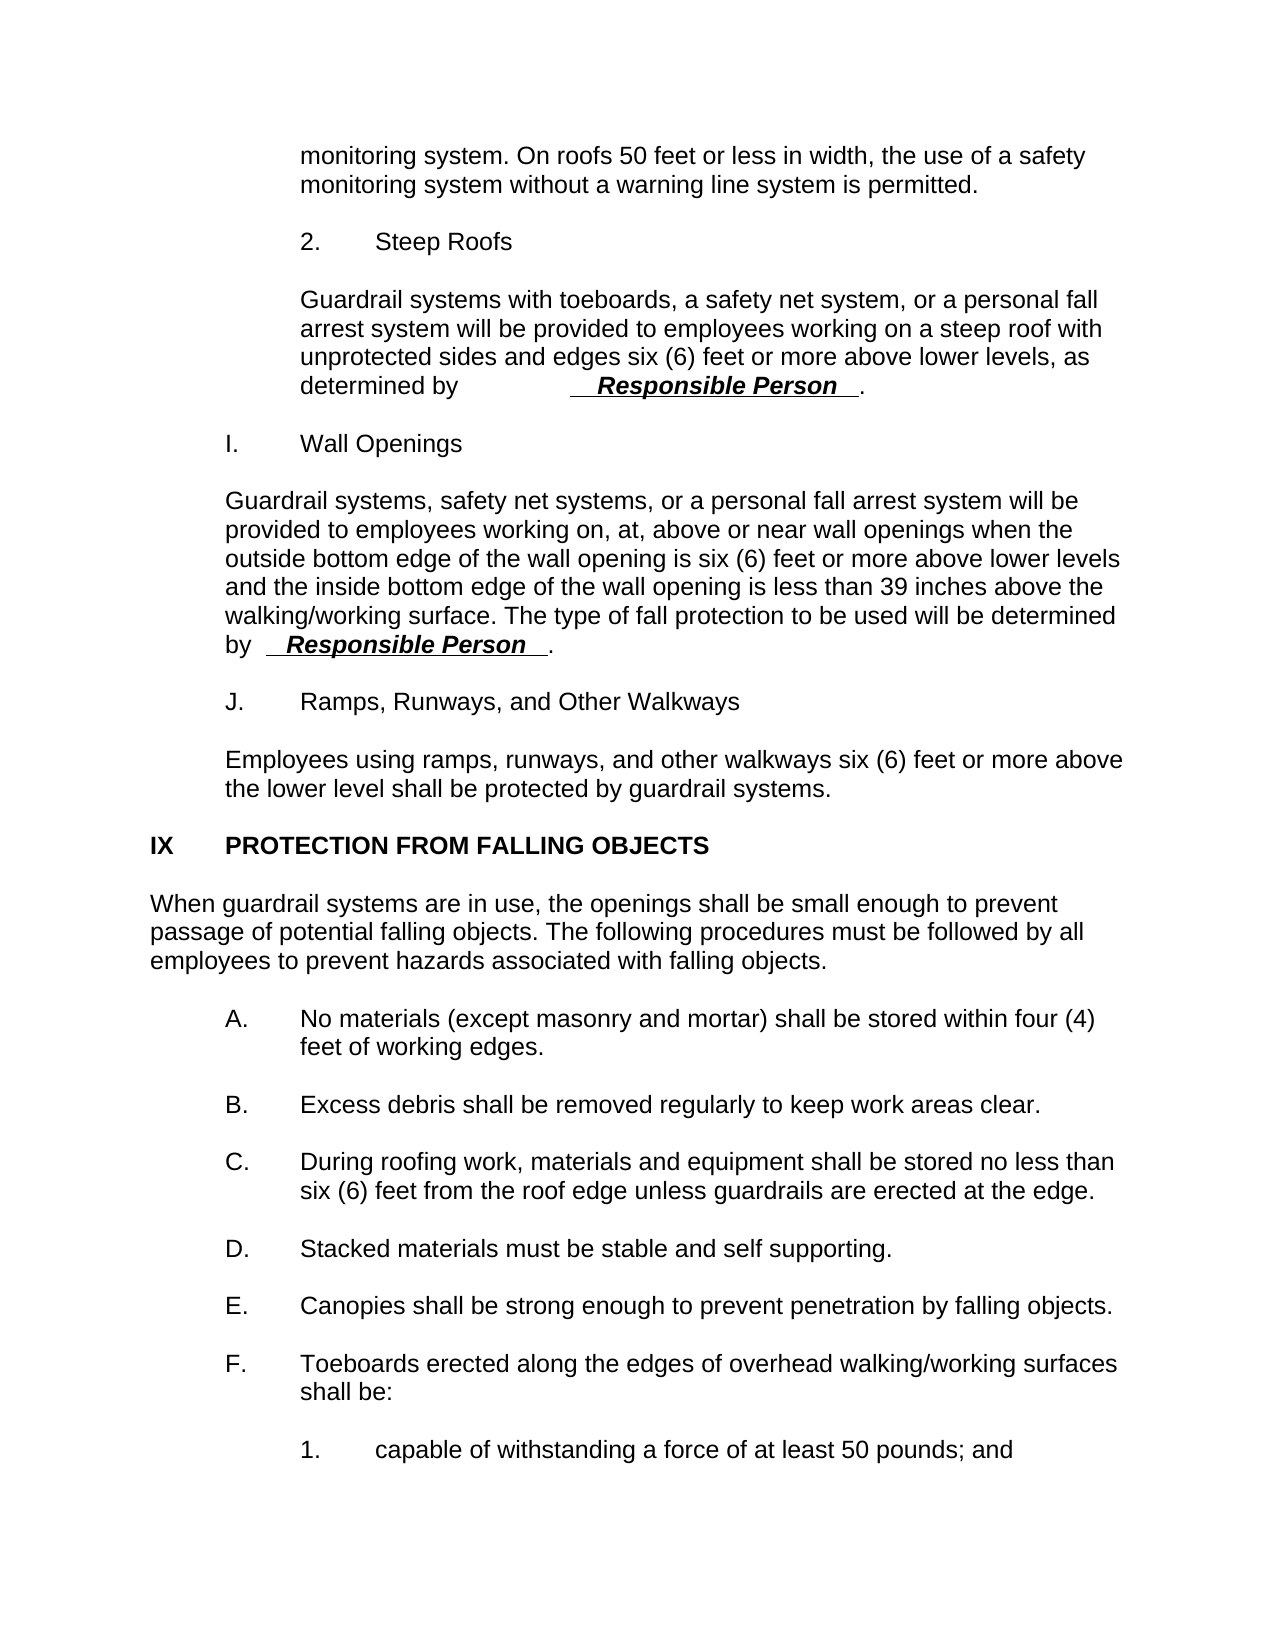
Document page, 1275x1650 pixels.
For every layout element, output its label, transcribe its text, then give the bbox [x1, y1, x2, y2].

text Guardrail systems with toeboards, a safety net system, or a personal fall arrest system will be provided to employees working on a steep roof with unprotected sides and edges six (6) feet or more above lower levels, as determined by Responsible Person . [300, 285, 1125, 400]
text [300, 141, 1125, 198]
text Employees using ramps, runways, and other walkways six (6) feet or more above the lower level shall be protected by guardrail systems. [225, 745, 1125, 802]
list No materials (except masonry and mortar) shall be stored within four (4) feet of working edges. [225, 1003, 1125, 1061]
list capable of withstanding a force of at least 50 pounds; and [300, 1435, 1125, 1463]
text Guardrail systems, safety net systems, or a personal fall arrest system will be provided to employees working on, at, above or near wall openings when the outside bottom edge of the wall opening is six (6) feet or more above lower levels and the inside bottom edge of the wall opening is less than 39 inches above the walking/working surface. The type of fall protection to be used will be determined by Responsible Person . [225, 486, 1125, 658]
list During roofing work, materials and equipment shall be stored no less than six (6) feet from the roof edge unless guardrails are erected at the edge. [225, 1147, 1125, 1205]
text IX PROTECTION FROM FALLING OBJECTS [150, 831, 1125, 860]
list Canopies shall be strong enough to prevent penetration by falling objects. [225, 1291, 1125, 1320]
list Stacked materials must be stable and self supporting. [225, 1233, 1125, 1262]
text I. Wall Openings [225, 428, 1125, 457]
list Toeboards erected along the edges of overhead walking/working surfaces shall be: [225, 1348, 1125, 1406]
text When guardrail systems are in use, the openings shall be small enough to prevent passage of potential falling objects. The following procedures must be followed by all employees to prevent hazards associated with falling objects. [150, 888, 1125, 975]
list Excess debris shall be removed regularly to keep work areas clear. [225, 1090, 1125, 1118]
text 2. Steep Roofs [150, 227, 1125, 256]
text J. Ramps, Runways, and Other Walkways [225, 687, 1125, 716]
